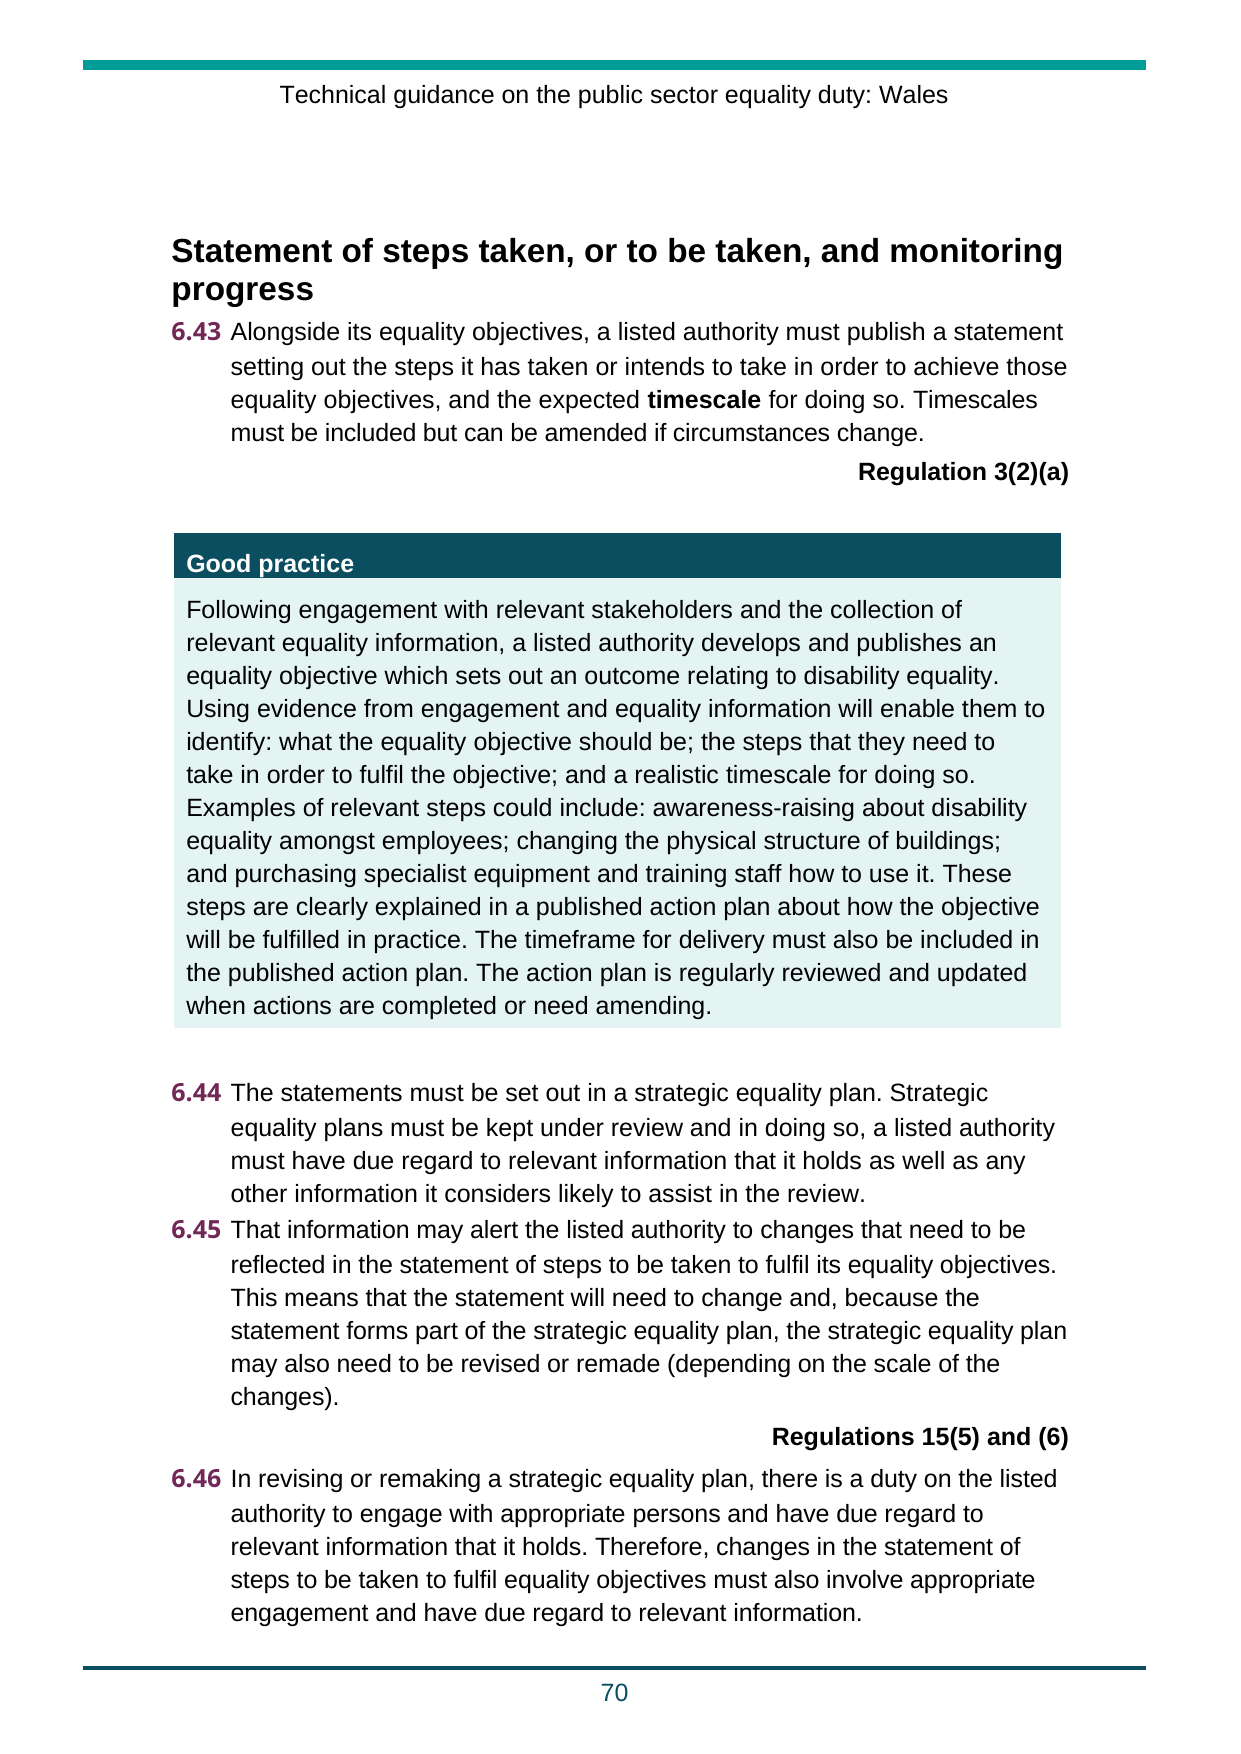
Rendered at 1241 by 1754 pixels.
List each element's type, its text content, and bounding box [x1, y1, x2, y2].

list That information may alert the listed authority to changes that need to be reflected in the statement of steps to be taken to fulfil its equality objectives. This means that the statement will need to change and, because the statement forms part of the strategic equality plan, the strategic equality plan may also need to be revised or remade (depending on the scale of the changes). [171, 1212, 1069, 1411]
text Regulation 3(2)(a) [230, 457, 1069, 486]
title Good practice [174, 533, 1061, 578]
list Alongside its equality objectives, a listed authority must publish a statement setting out the steps it has taken or intends to take in order to achieve those equality objectives, and the expected timescale for doing so. Timescales must be included but can be amended if circumstances change. [171, 314, 1069, 447]
list The statements must be set out in a strategic equality plan. Strategic equality plans must be kept under review and in doing so, a listed authority must have due regard to relevant information that it holds as well as any other information it considers likely to assist in the review. [171, 1074, 1069, 1208]
list In revising or remaking a strategic equality plan, there is a duty on the listed authority to engage with appropriate persons and have due regard to relevant information that it holds. Therefore, changes in the statement of steps to be taken to fulfil equality objectives must also involve appropriate engagement and have due regard to relevant information. [171, 1461, 1069, 1627]
text Regulations 15(5) and (6) [230, 1422, 1069, 1450]
subtitle Statement of steps taken, or to be taken, and monitoring progress [171, 231, 1069, 307]
text Following engagement with relevant stakeholders and the collection of relevant equality information, a listed authority develops and publishes an equality objective which sets out an outcome relating to disability equality. Using evidence from engagement and equality information will enable them to identify: what the equality objective should be; the steps that they need to take in order to fulfil the objective; and a realistic timescale for doing so. Examples of relevant steps could include: awareness-raising about disability equality amongst employees; changing the physical structure of buildings; and purchasing specialist equipment and training staff how to use it. These steps are clearly explained in a published action plan about how the objective will be fulfilled in practice. The timeframe for delivery must also be included in the published action plan. The action plan is regularly reviewed and updated when actions are completed or need amending. [174, 578, 1061, 1028]
